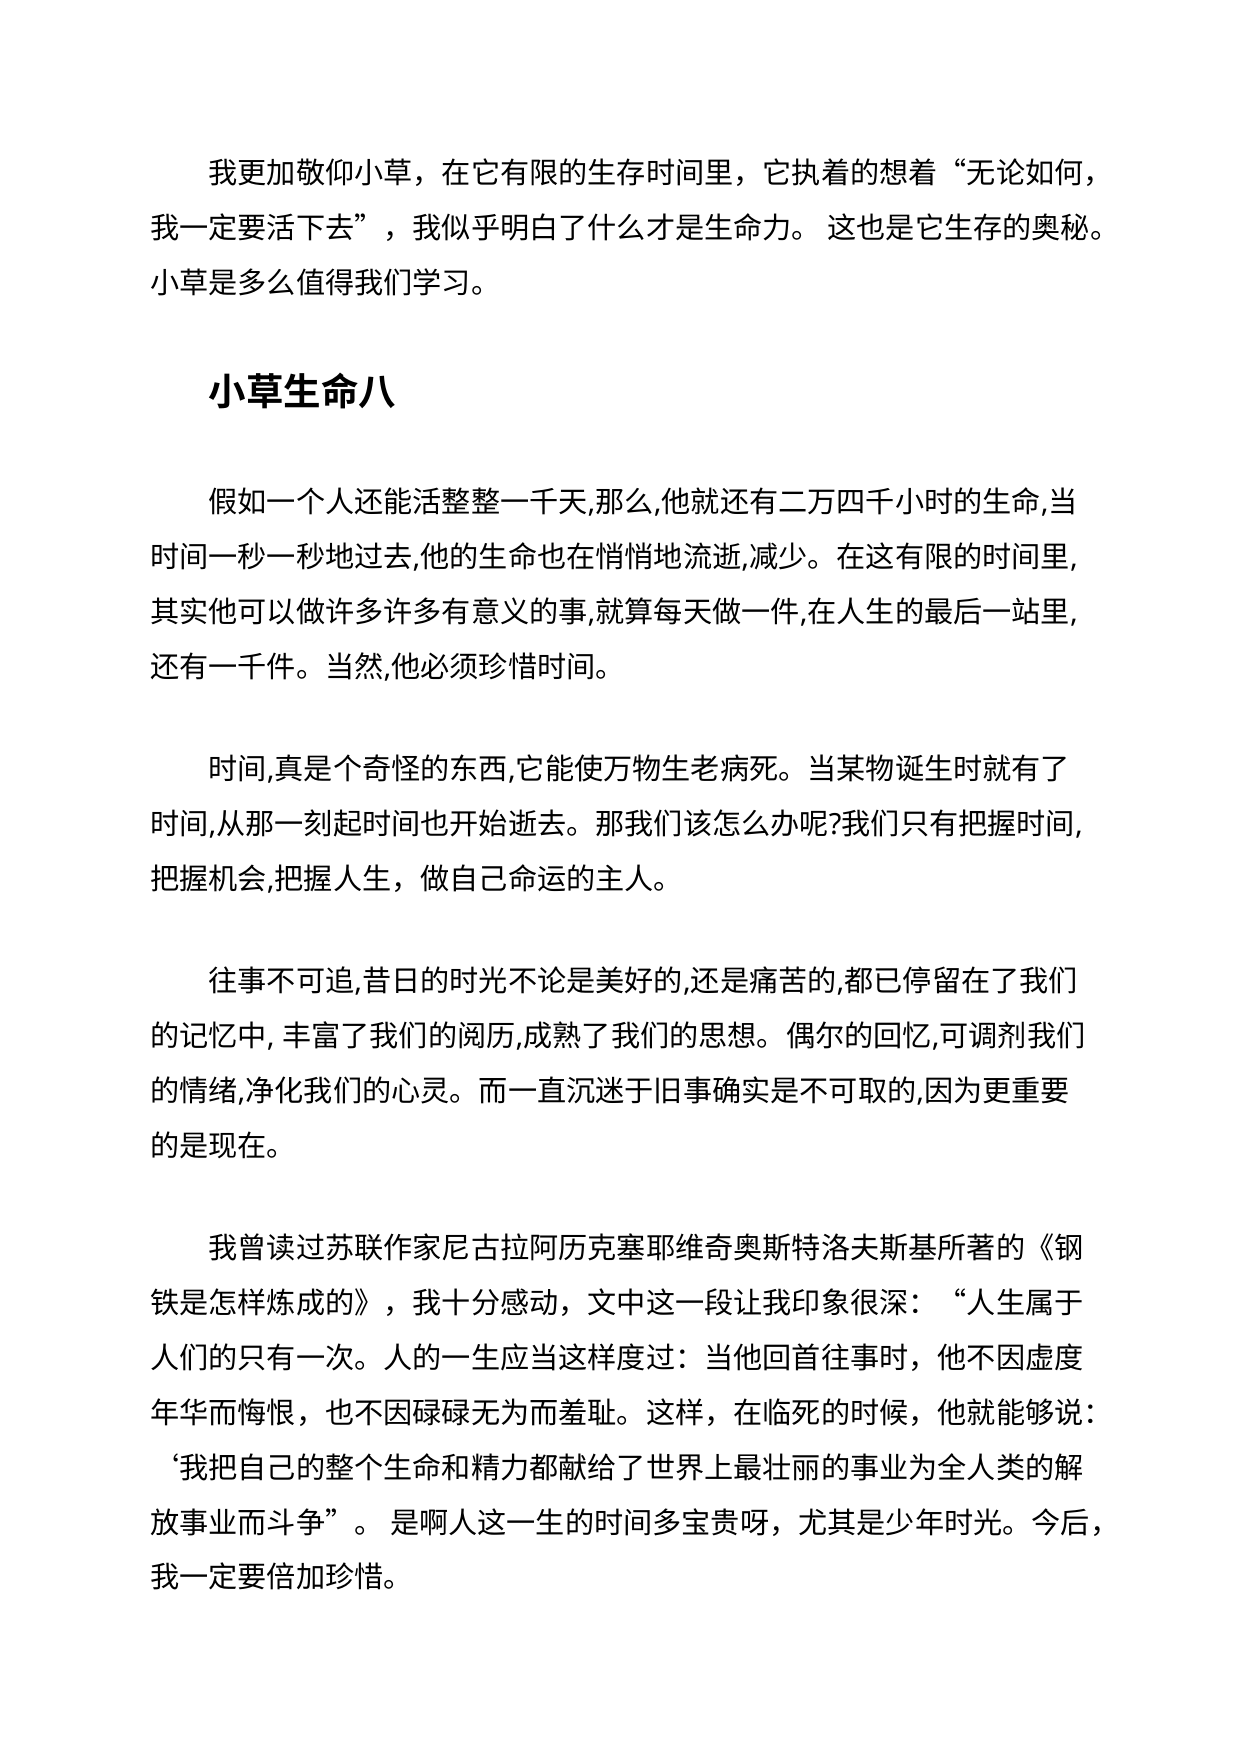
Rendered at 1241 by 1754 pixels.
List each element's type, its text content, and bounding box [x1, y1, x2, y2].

text 我曾读过苏联作家尼古拉阿历克塞耶维奇奥斯特洛夫斯基所著的《钢铁是怎样炼成的》，我十分感动，文中这一段让我印象很深：“人生属于人们的只有一次。人的一生应当这样度过：当他回首往事时，他不因虚度年华而悔恨，也不因碌碌无为而羞耻。这样，在临死的时候，他就能够说：‘我把自己的整个生命和精力都献给了世界上最壮丽的事业为全人类的解放事业而斗争”。 是啊人这一生的时间多宝贵呀，尤其是少年时光。今后，我一定要倍加珍惜。 [150, 1225, 1090, 1596]
text 假如一个人还能活整整一千天,那么,他就还有二万四千小时的生命,当时间一秒一秒地过去,他的生命也在悄悄地流逝,减少。在这有限的时间里,其实他可以做许多许多有意义的事,就算每天做一件,在人生的最后一站里,还有一千件。当然,他必须珍惜时间。 [150, 479, 1090, 686]
text 小草生命八 [150, 362, 1090, 416]
text 往事不可追,昔日的时光不论是美好的,还是痛苦的,都已停留在了我们的记忆中, 丰富了我们的阅历,成熟了我们的思想。偶尔的回忆,可调剂我们的情绪,净化我们的心灵。而一直沉迷于旧事确实是不可取的,因为更重要的是现在。 [150, 958, 1090, 1165]
text 我更加敬仰小草，在它有限的生存时间里，它执着的想着“无论如何，我一定要活下去”，我似乎明白了什么才是生命力。 这也是它生存的奥秘。小草是多么值得我们学习。 [150, 150, 1090, 302]
text 时间,真是个奇怪的东西,它能使万物生老病死。当某物诞生时就有了时间,从那一刻起时间也开始逝去。那我们该怎么办呢?我们只有把握时间,把握机会,把握人生，做自己命运的主人。 [150, 746, 1090, 898]
